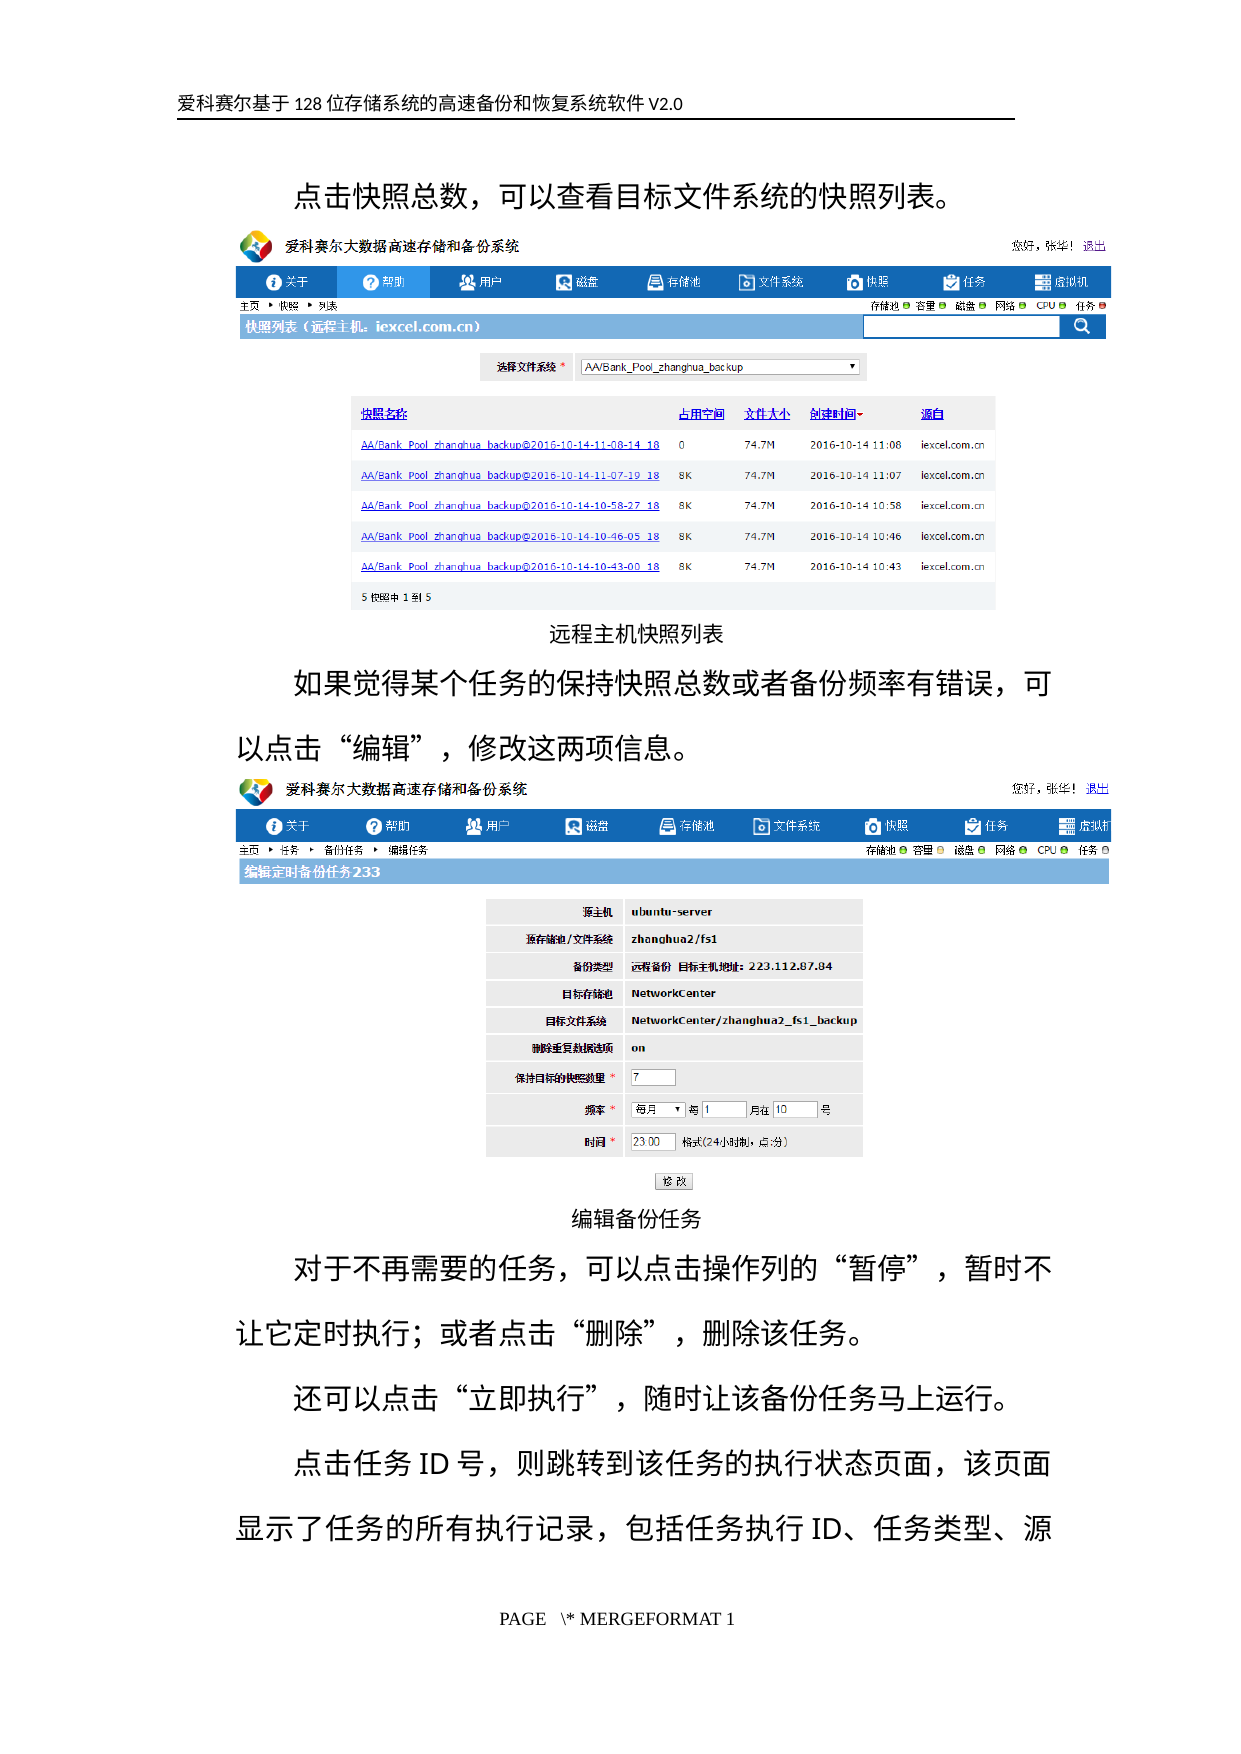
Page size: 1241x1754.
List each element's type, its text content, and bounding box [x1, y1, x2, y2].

picture [235, 779, 1112, 1202]
text 还可以点击“立即执行”，随时让该备份任务马上运行。 [235, 1364, 1053, 1429]
picture [235, 227, 1112, 610]
text 点击快照总数，可以查看目标文件系统的快照列表。 [235, 162, 1053, 227]
text 编辑备份任务 [177, 1202, 1053, 1234]
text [235, 1429, 1053, 1559]
text 对于不再需要的任务，可以点击操作列的“暂停”，暂时不让它定时执行；或者点击“删除”，删除该任务。 [235, 1234, 1053, 1364]
text 远程主机快照列表 [177, 617, 1053, 649]
text 如果觉得某个任务的保持快照总数或者备份频率有错误，可以点击“编辑”，修改这两项信息。 [235, 649, 1053, 779]
